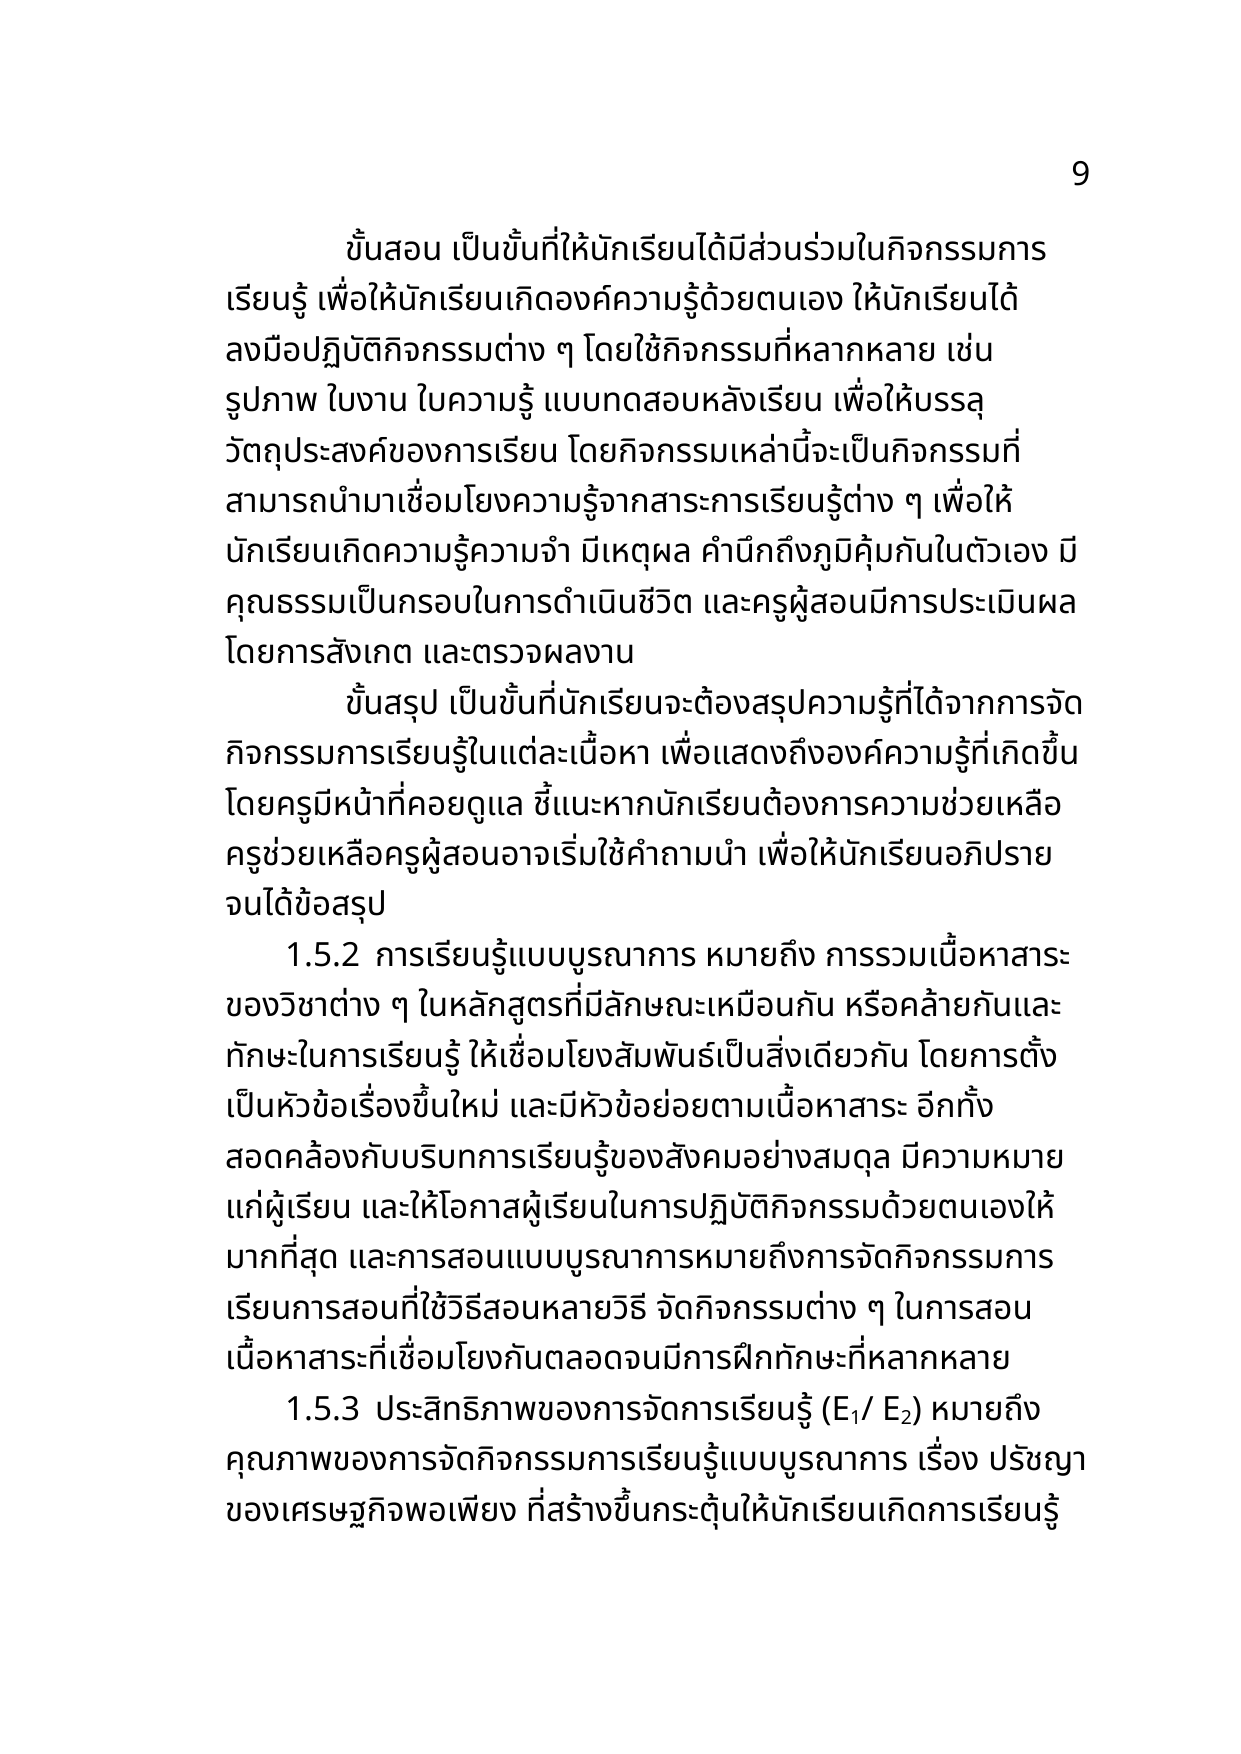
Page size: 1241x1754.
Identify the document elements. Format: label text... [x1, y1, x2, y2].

text ขั้นสรุป เป็นขั้นที่นักเรียนจะต้องสรุปความรู้ที่ได้จากการจัดกิจกรรมการเรียนรู้ในแต่ละเนื้อหา เพื่อแสดงถึงองค์ความรู้ที่เกิดขึ้น โดยครูมีหน้าที่คอยดูแล ชี้แนะหากนักเรียนต้องการความช่วยเหลือครูช่วยเหลือครูผู้สอนอาจเริ่มใช้คำถามนำ เพื่อให้นักเรียนอภิปรายจนได้ข้อสรุป [225, 679, 1090, 931]
text 1.5.2 การเรียนรู้แบบบูรณาการ หมายถึง การรวมเนื้อหาสาระของวิชาต่าง ๆ ในหลักสูตรที่มีลักษณะเหมือนกัน หรือคล้ายกันและทักษะในการเรียนรู้ ให้เชื่อมโยงสัมพันธ์เป็นสิ่งเดียวกัน โดยการตั้งเป็นหัวข้อเรื่องขึ้นใหม่ และมีหัวข้อย่อยตามเนื้อหาสาระ อีกทั้งสอดคล้องกับบริบทการเรียนรู้ของสังคมอย่างสมดุล มีความหมายแก่ผู้เรียน และให้โอกาสผู้เรียนในการปฏิบัติกิจกรรมด้วยตนเองให้มากที่สุด และการสอนแบบบูรณาการหมายถึงการจัดกิจกรรมการเรียนการสอนที่ใช้วิธีสอนหลายวิธี จัดกิจกรรมต่าง ๆ ในการสอนเนื้อหาสาระที่เชื่อมโยงกันตลอดจนมีการฝึกทักษะที่หลากหลาย [225, 931, 1090, 1385]
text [225, 1385, 1090, 1536]
text ขั้นสอน เป็นขั้นที่ให้นักเรียนได้มีส่วนร่วมในกิจกรรมการเรียนรู้ เพื่อให้นักเรียนเกิดองค์ความรู้ด้วยตนเอง ให้นักเรียนได้ลงมือปฏิบัติกิจกรรมต่าง ๆ โดยใช้กิจกรรมที่หลากหลาย เช่น รูปภาพ ใบงาน ใบความรู้ แบบทดสอบหลังเรียน เพื่อให้บรรลุวัตถุประสงค์ของการเรียน โดยกิจกรรมเหล่านี้จะเป็นกิจกรรมที่สามารถนำมาเชื่อมโยงความรู้จากสาระการเรียนรู้ต่าง ๆ เพื่อให้นักเรียนเกิดความรู้ความจำ มีเหตุผล คำนึกถึงภูมิคุ้มกันในตัวเอง มีคุณธรรมเป็นกรอบในการดำเนินชีวิต และครูผู้สอนมีการประเมินผลโดยการสังเกต และตรวจผลงาน [225, 225, 1090, 679]
